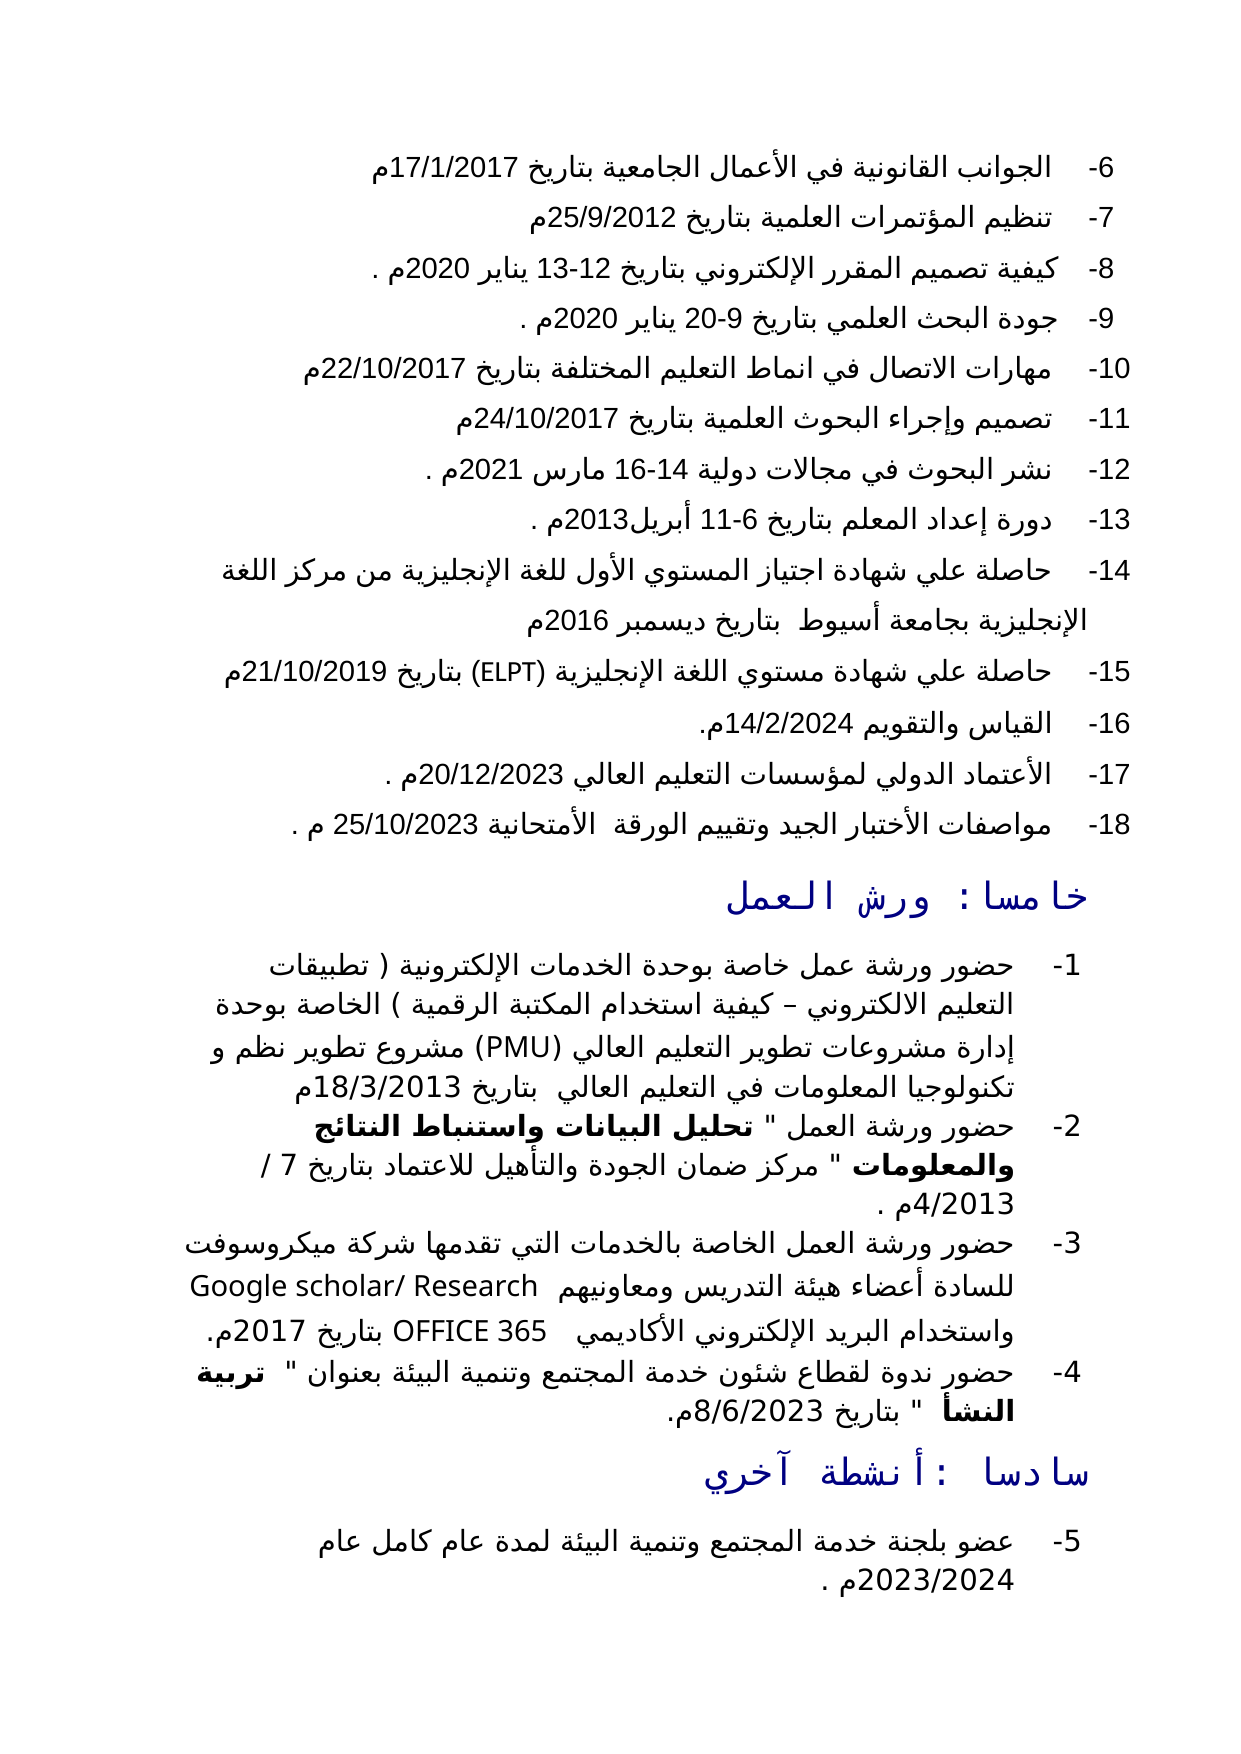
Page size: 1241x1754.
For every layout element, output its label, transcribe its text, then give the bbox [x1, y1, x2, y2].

list كيفية تصميم المقرر الإلكتروني بتاريخ 12-13 يناير 2020م . [187, 251, 1088, 284]
list نشر البحوث في مجالات دولية 14-16 مارس 2021م . [187, 452, 1088, 485]
list مهارات الاتصال في انماط التعليم المختلفة بتاريخ 22/10/2017م [187, 351, 1088, 385]
list تصميم وإجراء البحوث العلمية بتاريخ 24/10/2017م [187, 402, 1088, 435]
text سادسا :أنشطة آخري [187, 1454, 1088, 1497]
text خامسا: ورش العمل [187, 878, 1088, 921]
list حضور ورشة العمل الخاصة بالخدمات التي تقدمها شركة ميكروسوفت للسادة أعضاء هيئة التدريس ومعاونيهم Google scholar/ Research واستخدام البريد الإلكتروني الأكاديمي OFFICE 365 بتاريخ 2017م. [173, 1226, 1053, 1350]
list حضور ورشة عمل خاصة بوحدة الخدمات الإلكترونية ( تطبيقات التعليم الالكتروني – كيفية استخدام المكتبة الرقمية ) الخاصة بوحدة إدارة مشروعات تطوير التعليم العالي (PMU) مشروع تطوير نظم و تكنولوجيا المعلومات في التعليم العالي بتاريخ 18/3/2013م [187, 948, 1053, 1104]
list عضو بلجنة خدمة المجتمع وتنمية البيئة لمدة عام كامل عام 2023/2024م . [173, 1524, 1053, 1597]
list القياس والتقويم 14/2/2024م. [187, 707, 1088, 740]
list حاصلة علي شهادة مستوي اللغة الإنجليزية (ELPT) بتاريخ 21/10/2019م [187, 653, 1088, 689]
list حضور ندوة لقطاع شئون خدمة المجتمع وتنمية البيئة بعنوان " تربية النشأ " بتاريخ 8/6/2023م. [173, 1356, 1053, 1429]
list الأعتماد الدولي لمؤسسات التعليم العالي 20/12/2023م . [187, 757, 1088, 790]
list حضور ورشة العمل " تحليل البيانات واستنباط النتائج والمعلومات " مركز ضمان الجودة والتأهيل للاعتماد بتاريخ 7 /4/2013م . [187, 1109, 1053, 1221]
list جودة البحث العلمي بتاريخ 9-20 يناير 2020م . [187, 301, 1088, 334]
list مواصفات الأختبار الجيد وتقييم الورقة الأمتحانية 25/10/2023 م . [187, 807, 1088, 841]
list حاصلة علي شهادة اجتياز المستوي الأول للغة الإنجليزية من مركز اللغة الإنجليزية بجامعة أسيوط بتاريخ ديسمبر 2016م [187, 552, 1088, 636]
list الجوانب القانونية في الأعمال الجامعية بتاريخ 17/1/2017م [187, 150, 1088, 183]
list دورة إعداد المعلم بتاريخ 6-11 أبريل2013م . [187, 502, 1088, 536]
list تنظيم المؤتمرات العلمية بتاريخ 25/9/2012م [187, 200, 1088, 234]
